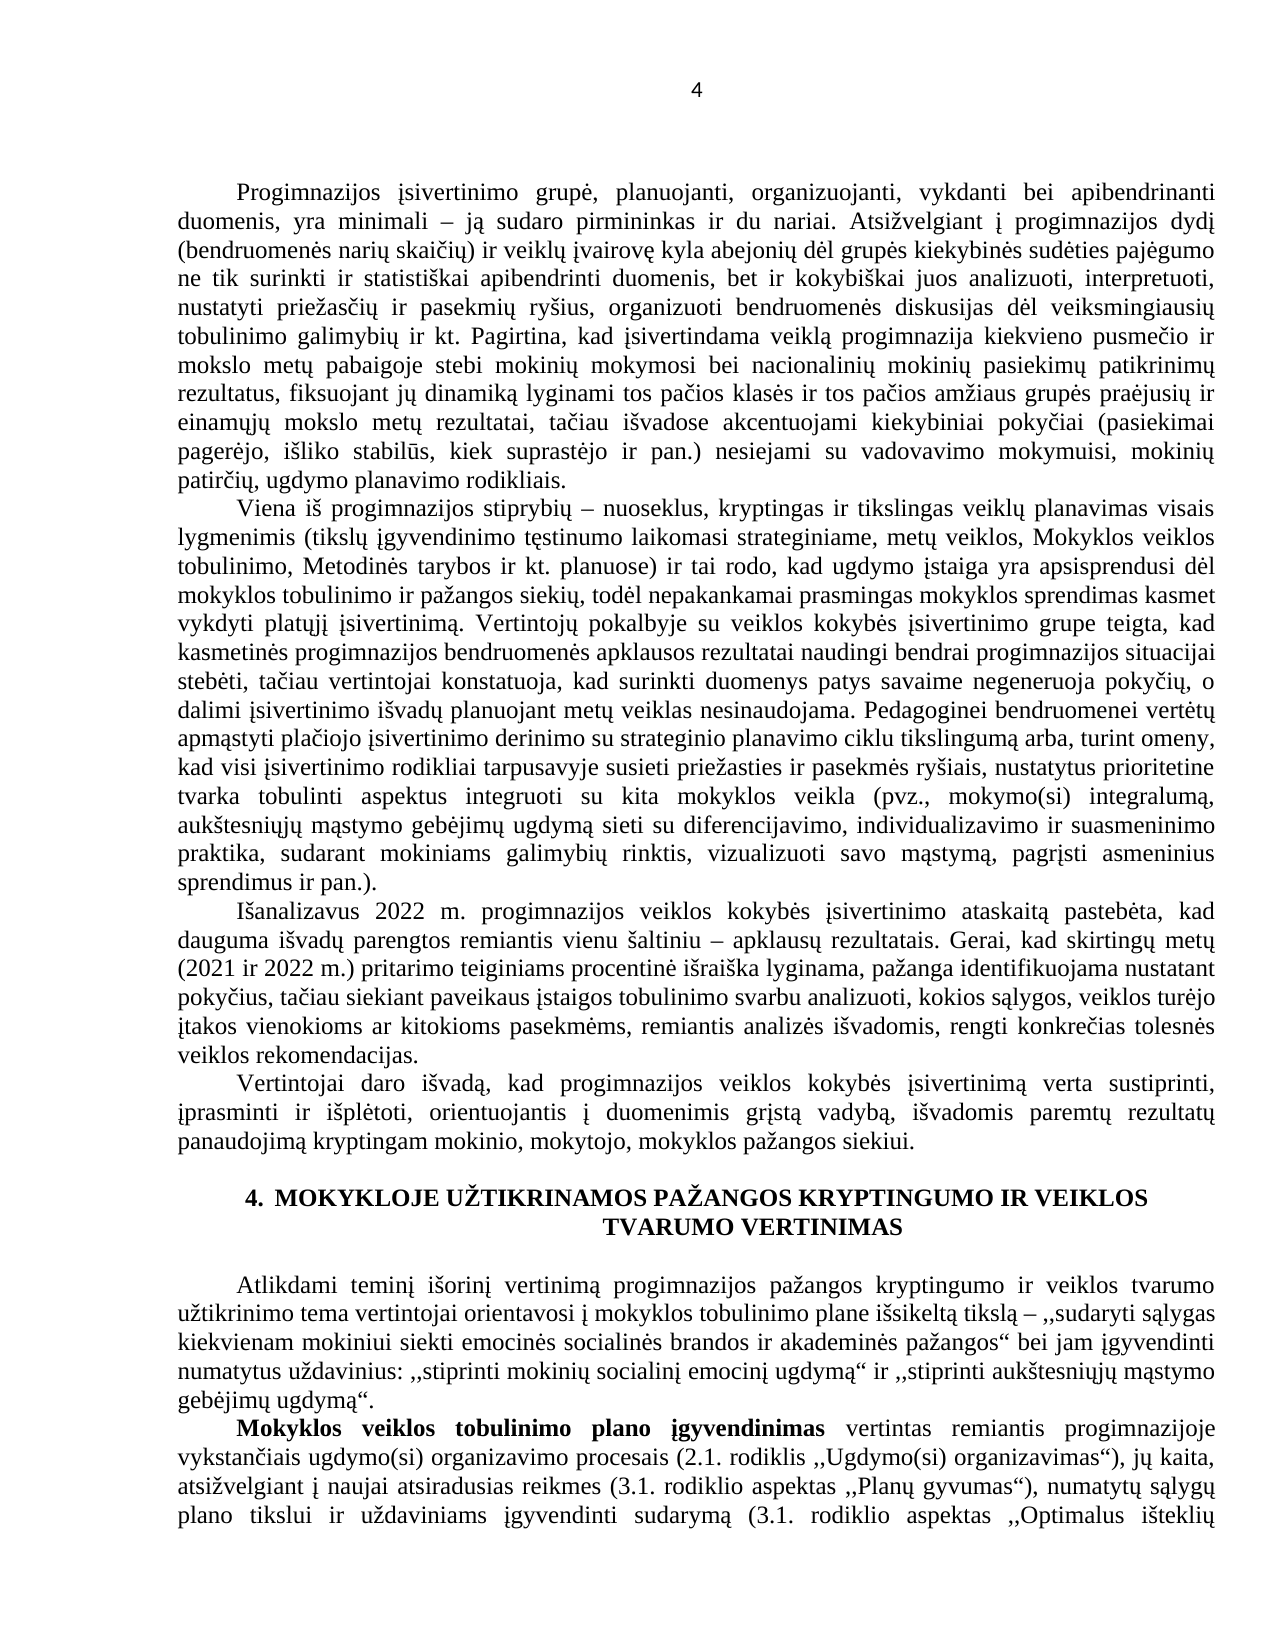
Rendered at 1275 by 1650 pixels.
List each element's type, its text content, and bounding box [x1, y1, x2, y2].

text Viena iš progimnazijos stiprybių – nuoseklus, kryptingas ir tikslingas veiklų planavimas visais lygmenimis (tikslų įgyvendinimo tęstinumo laikomasi strateginiame, metų veiklos, Mokyklos veiklos tobulinimo, Metodinės tarybos ir kt. planuose) ir tai rodo, kad ugdymo įstaiga yra apsisprendusi dėl mokyklos tobulinimo ir pažangos siekių, todėl nepakankamai prasmingas mokyklos sprendimas kasmet vykdyti platųjį įsivertinimą. Vertintojų pokalbyje su veiklos kokybės įsivertinimo grupe teigta, kad kasmetinės progimnazijos bendruomenės apklausos rezultatai naudingi bendrai progimnazijos situacijai stebėti, tačiau vertintojai konstatuoja, kad surinkti duomenys patys savaime negeneruoja pokyčių, o dalimi įsivertinimo išvadų planuojant metų veiklas nesinaudojama. Pedagoginei bendruomenei vertėtų apmąstyti plačiojo įsivertinimo derinimo su strateginio planavimo ciklu tikslingumą arba, turint omeny, kad visi įsivertinimo rodikliai tarpusavyje susieti priežasties ir pasekmės ryšiais, nustatytus prioritetine tvarka tobulinti aspektus integruoti su kita mokyklos veikla (pvz., mokymo(si) integralumą, aukštesniųjų mąstymo gebėjimų ugdymą sieti su diferencijavimo, individualizavimo ir suasmeninimo praktika, sudarant mokiniams galimybių rinktis, vizualizuoti savo mąstymą, pagrįsti asmeninius sprendimus ir pan.). [177, 493, 1216, 896]
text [177, 1413, 1216, 1528]
text Išanalizavus 2022 m. progimnazijos veiklos kokybės įsivertinimo ataskaitą pastebėta, kad dauguma išvadų parengtos remiantis vienu šaltiniu – apklausų rezultatais. Gerai, kad skirtingų metų (2021 ir 2022 m.) pritarimo teiginiams procentinė išraiška lyginama, pažanga identifikuojama nustatant pokyčius, tačiau siekiant paveikaus įstaigos tobulinimo svarbu analizuoti, kokios sąlygos, veiklos turėjo įtakos vienokioms ar kitokioms pasekmėms, remiantis analizės išvadomis, rengti konkrečias tolesnės veiklos rekomendacijas. [177, 896, 1216, 1068]
list MOKYKLOJE UŽTIKRINAMOS PAŽANGOS KRYPTINGUMO IR VEIKLOS TVARUMO VERTINIMAS [177, 1183, 1216, 1241]
text Progimnazijos įsivertinimo grupė, planuojanti, organizuojanti, vykdanti bei apibendrinanti duomenis, yra minimali – ją sudaro pirmininkas ir du nariai. Atsižvelgiant į progimnazijos dydį (bendruomenės narių skaičių) ir veiklų įvairovę kyla abejonių dėl grupės kiekybinės sudėties pajėgumo ne tik surinkti ir statistiškai apibendrinti duomenis, bet ir kokybiškai juos analizuoti, interpretuoti, nustatyti priežasčių ir pasekmių ryšius, organizuoti bendruomenės diskusijas dėl veiksmingiausių tobulinimo galimybių ir kt. Pagirtina, kad įsivertindama veiklą progimnazija kiekvieno pusmečio ir mokslo metų pabaigoje stebi mokinių mokymosi bei nacionalinių mokinių pasiekimų patikrinimų rezultatus, fiksuojant jų dinamiką lyginami tos pačios klasės ir tos pačios amžiaus grupės praėjusių ir einamųjų mokslo metų rezultatai, tačiau išvadose akcentuojami kiekybiniai pokyčiai (pasiekimai pagerėjo, išliko stabilūs, kiek suprastėjo ir pan.) nesiejami su vadovavimo mokymuisi, mokinių patirčių, ugdymo planavimo rodikliais. [177, 177, 1216, 493]
text Atlikdami teminį išorinį vertinimą progimnazijos pažangos kryptingumo ir veiklos tvarumo užtikrinimo tema vertintojai orientavosi į mokyklos tobulinimo plane išsikeltą tikslą – ,,sudaryti sąlygas kiekvienam mokiniui siekti emocinės socialinės brandos ir akademinės pažangos“ bei jam įgyvendinti numatytus uždavinius: ,,stiprinti mokinių socialinį emocinį ugdymą“ ir ,,stiprinti aukštesniųjų mąstymo gebėjimų ugdymą“. [177, 1270, 1216, 1413]
text Vertintojai daro išvadą, kad progimnazijos veiklos kokybės įsivertinimą verta sustiprinti, įprasminti ir išplėtoti, orientuojantis į duomenimis grįstą vadybą, išvadomis paremtų rezultatų panaudojimą kryptingam mokinio, mokytojo, mokyklos pažangos siekiui. [177, 1068, 1216, 1155]
